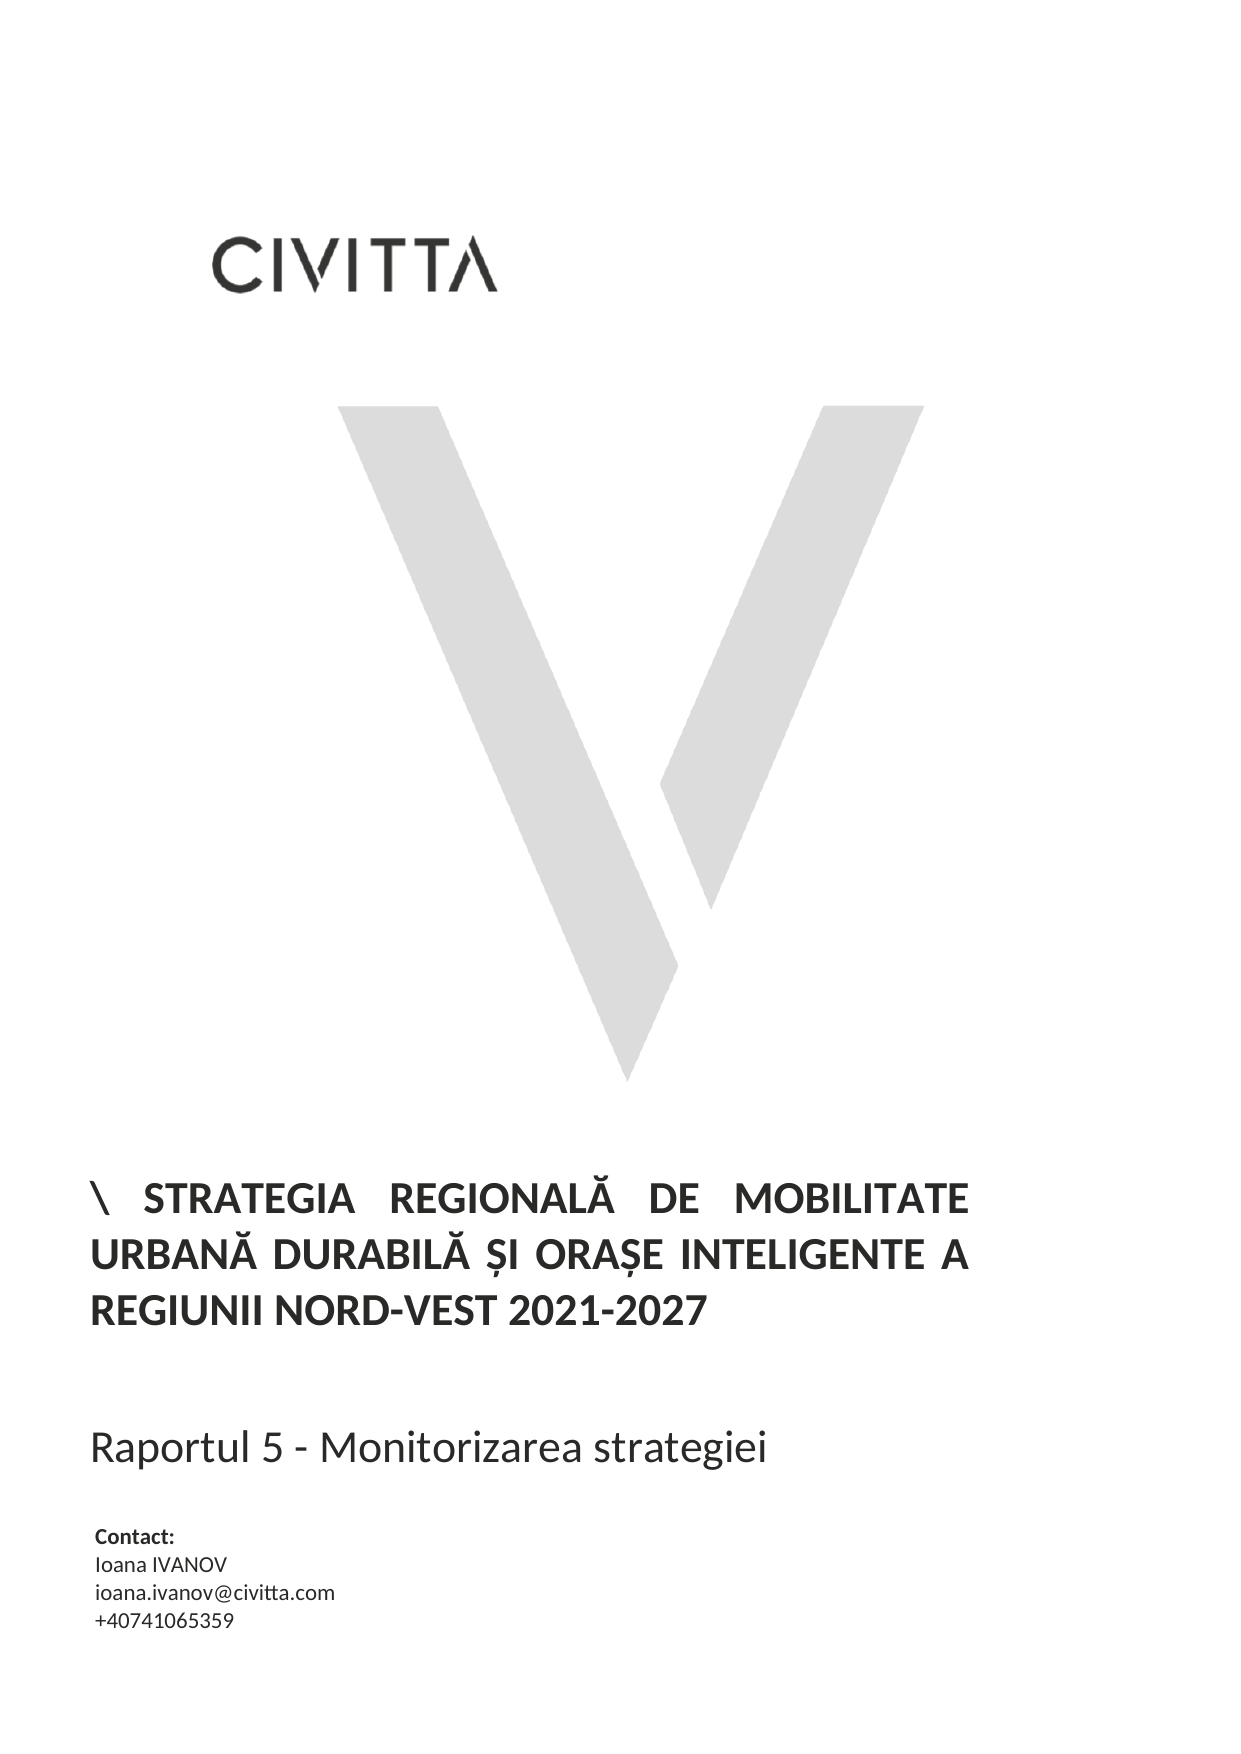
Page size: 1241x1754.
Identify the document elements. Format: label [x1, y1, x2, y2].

picture [150, 150, 1134, 1134]
